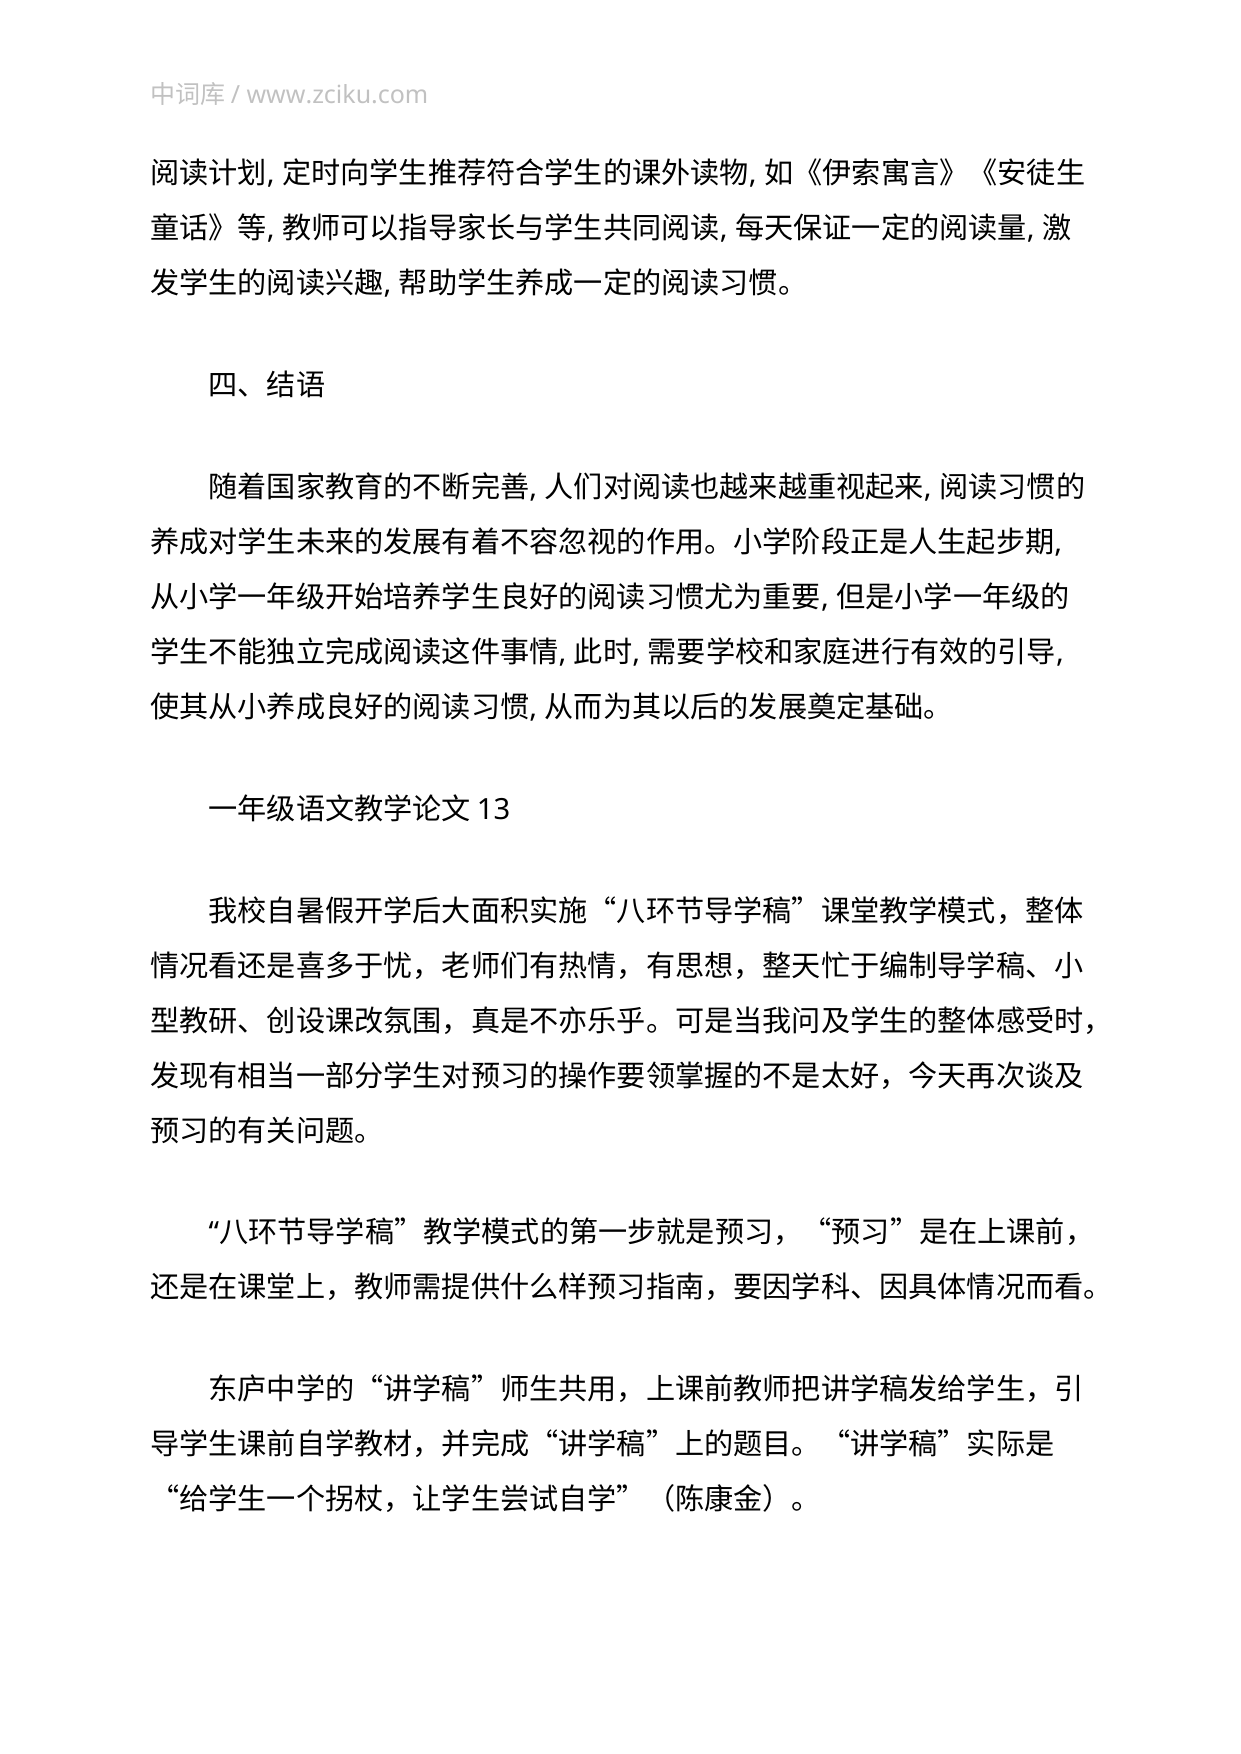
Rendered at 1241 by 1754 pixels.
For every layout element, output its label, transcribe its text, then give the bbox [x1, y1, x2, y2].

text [150, 150, 1090, 302]
text 四、结语 [150, 362, 1090, 404]
text 东庐中学的“讲学稿”师生共用，上课前教师把讲学稿发给学生，引导学生课前自学教材，并完成“讲学稿”上的题目。“讲学稿”实际是“给学生一个拐杖，让学生尝试自学”（陈康金）。 [150, 1366, 1090, 1518]
text “八环节导学稿”教学模式的第一步就是预习，“预习”是在上课前，还是在课堂上，教师需提供什么样预习指南，要因学科、因具体情况而看。 [150, 1209, 1090, 1306]
text 随着国家教育的不断完善, 人们对阅读也越来越重视起来, 阅读习惯的养成对学生未来的发展有着不容忽视的作用。小学阶段正是人生起步期, 从小学一年级开始培养学生良好的阅读习惯尤为重要, 但是小学一年级的学生不能独立完成阅读这件事情, 此时, 需要学校和家庭进行有效的引导, 使其从小养成良好的阅读习惯, 从而为其以后的发展奠定基础。 [150, 464, 1090, 726]
text 我校自暑假开学后大面积实施“八环节导学稿”课堂教学模式，整体情况看还是喜多于忧，老师们有热情，有思想，整天忙于编制导学稿、小型教研、创设课改氛围，真是不亦乐乎。可是当我问及学生的整体感受时，发现有相当一部分学生对预习的操作要领掌握的不是太好，今天再次谈及预习的有关问题。 [150, 888, 1090, 1149]
text 一年级语文教学论文13 [150, 786, 1090, 828]
